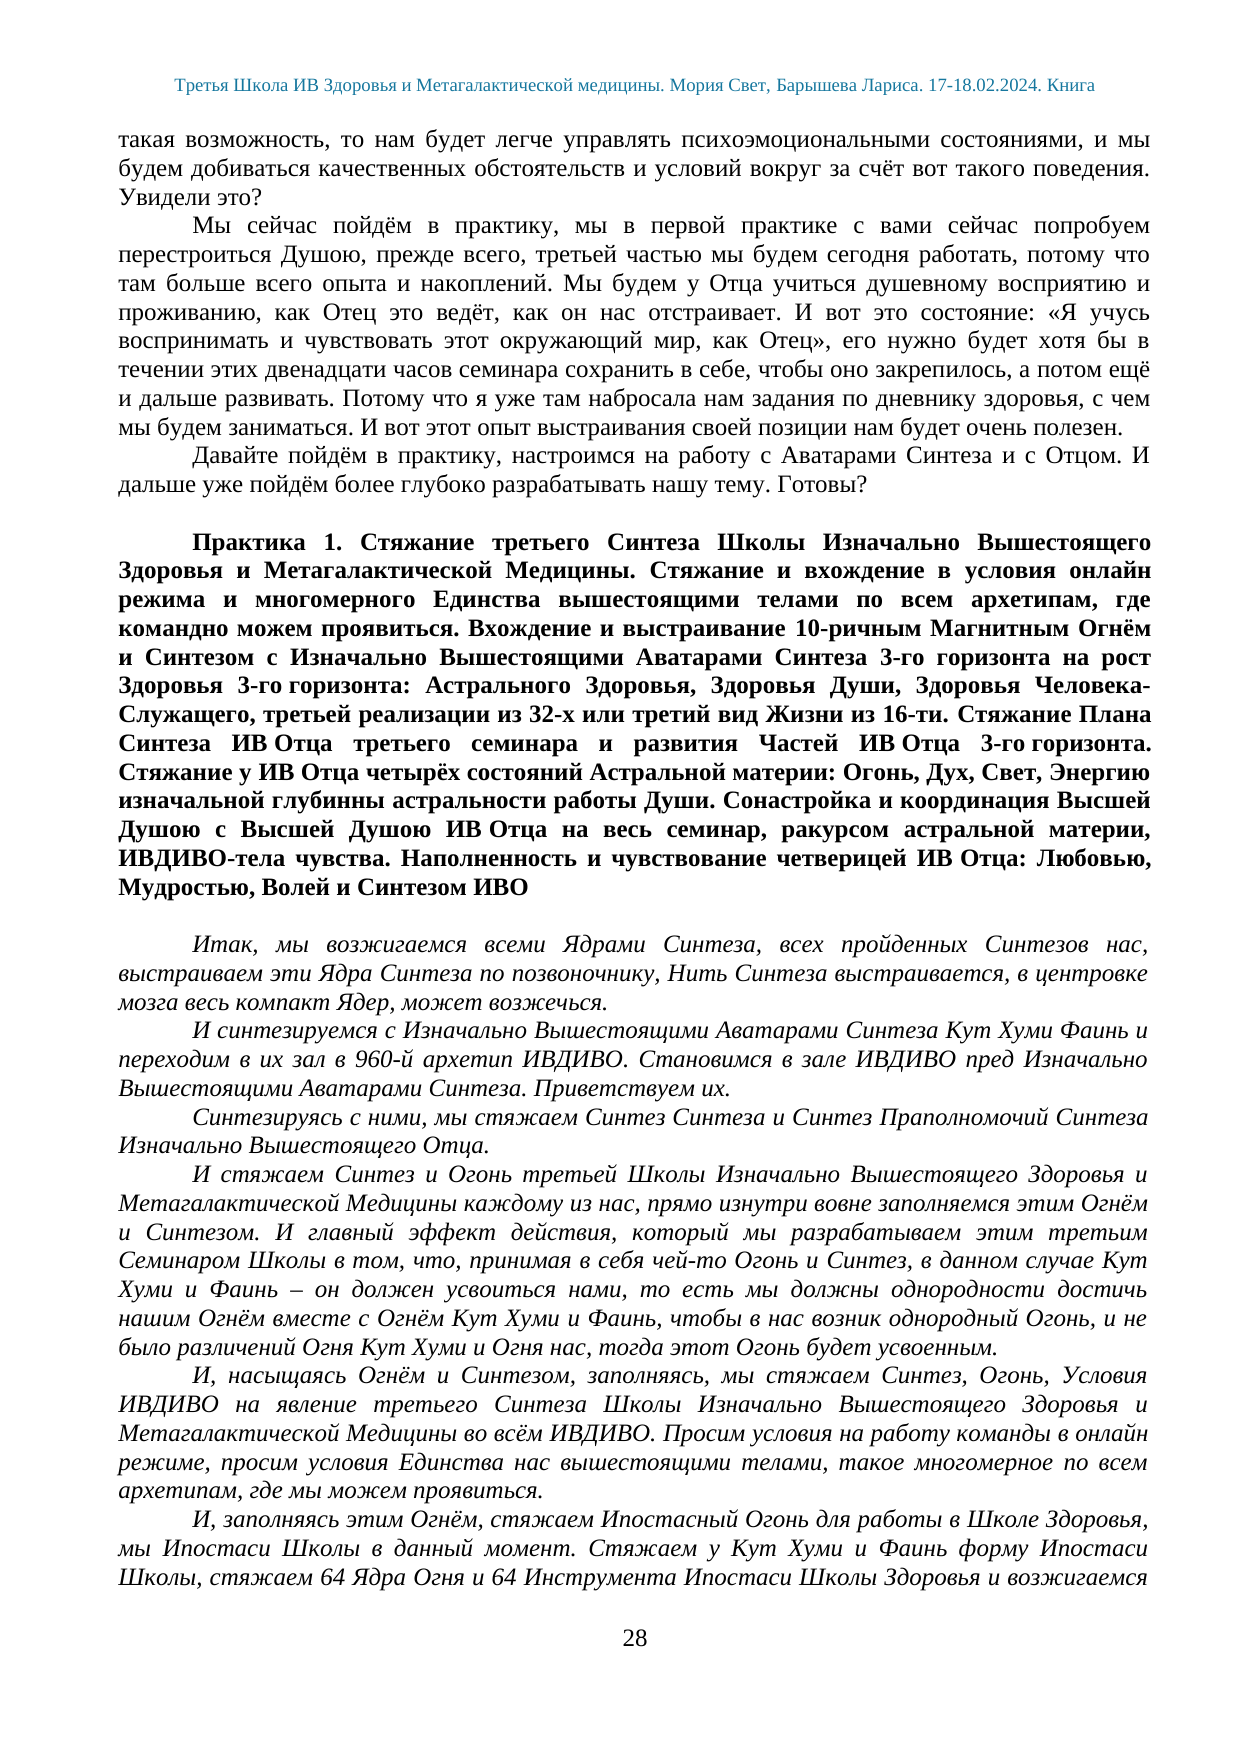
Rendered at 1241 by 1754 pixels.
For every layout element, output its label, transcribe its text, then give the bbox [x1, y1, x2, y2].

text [118, 124, 1152, 210]
text Мы сейчас пойдём в практику, мы в первой практике с вами сейчас попробуем перестроиться Душою, прежде всего, третьей частью мы будем сегодня работать, потому что там больше всего опыта и накоплений. Мы будем у Отца учиться душевному восприятию и проживанию, как Отец это ведёт, как он нас отстраивает. И вот это состояние: «Я учусь воспринимать и чувствовать этот окружающий мир, как Отец», его нужно будет хотя бы в течении этих двенадцати часов семинара сохранить в себе, чтобы оно закрепилось, а потом ещё и дальше развивать. Потому что я уже там набросала нам задания по дневнику здоровья, с чем мы будем заниматься. И вот этот опыт выстраивания своей позиции нам будет очень полезен. [118, 210, 1152, 440]
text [118, 1504, 1152, 1590]
text И, насыщаясь Огнём и Синтезом, заполняясь, мы стяжаем Синтез, Огонь, Условия ИВДИВО на явление третьего Синтеза Школы Изначально Вышестоящего Здоровья и Метагалактической Медицины во всём ИВДИВО. Просим условия на работу команды в онлайн режиме, просим условия Единства нас вышестоящими телами, такое многомерное по всем архетипам, где мы можем проявиться. [118, 1360, 1152, 1504]
text Давайте пойдём в практику, настроимся на работу с Аватарами Синтеза и с Отцом. И дальше уже пойдём более глубоко разрабатывать нашу тему. Готовы? [118, 440, 1152, 498]
text Практика 1. Стяжание третьего Синтеза Школы Изначально Вышестоящего Здоровья и Метагалактической Медицины. Стяжание и вхождение в условия онлайн режима и многомерного Единства вышестоящими телами по всем архетипам, где командно можем проявиться. Вхождение и выстраивание 10-ричным Магнитным Огнём и Синтезом с Изначально Вышестоящими Аватарами Синтеза 3-го горизонта на рост Здоровья 3-го горизонта: Астрального Здоровья, Здоровья Души, Здоровья Человека-Служащего, третьей реализации из 32-х или третий вид Жизни из 16-ти. Стяжание Плана Синтеза ИВ Отца третьего семинара и развития Частей ИВ Отца 3-го горизонта. Стяжание у ИВ Отца четырёх состояний Астральной материи: Огонь, Дух, Свет, Энергию изначальной глубинны астральности работы Души. Сонастройка и координация Высшей Душою с Высшей Душою ИВ Отца на весь семинар, ракурсом астральной материи, ИВДИВО-тела чувства. Наполненность и чувствование четверицей ИВ Отца: Любовью, Мудростью, Волей и Синтезом ИВО [118, 527, 1152, 900]
text Синтезируясь с ними, мы стяжаем Синтез Синтеза и Синтез Праполномочий Синтеза Изначально Вышестоящего Отца. [118, 1102, 1152, 1159]
text И синтезируемся с Изначально Вышестоящими Аватарами Синтеза Кут Хуми Фаинь и переходим в их зал в 960-й архетип ИВДИВО. Становимся в зале ИВДИВО пред Изначально Вышестоящими Аватарами Синтеза. Приветствуем их. [118, 1015, 1152, 1102]
text Итак, мы возжигаемся всеми Ядрами Синтеза, всех пройденных Синтезов нас, выстраиваем эти Ядра Синтеза по позвоночнику, Нить Синтеза выстраивается, в центровке мозга весь компакт Ядер, может возжечься. [118, 929, 1152, 1015]
text И стяжаем Синтез и Огонь третьей Школы Изначально Вышестоящего Здоровья и Метагалактической Медицины каждому из нас, прямо изнутри вовне заполняемся этим Огнём и Синтезом. И главный эффект действия, который мы разрабатываем этим третьим Семинаром Школы в том, что, принимая в себя чей-то Огонь и Синтез, в данном случае Кут Хуми и Фаинь – он должен усвоиться нами, то есть мы должны однородности достичь нашим Огнём вместе с Огнём Кут Хуми и Фаинь, чтобы в нас возник однородный Огонь, и не было различений Огня Кут Хуми и Огня нас, тогда этот Огонь будет усвоенным. [118, 1159, 1152, 1360]
